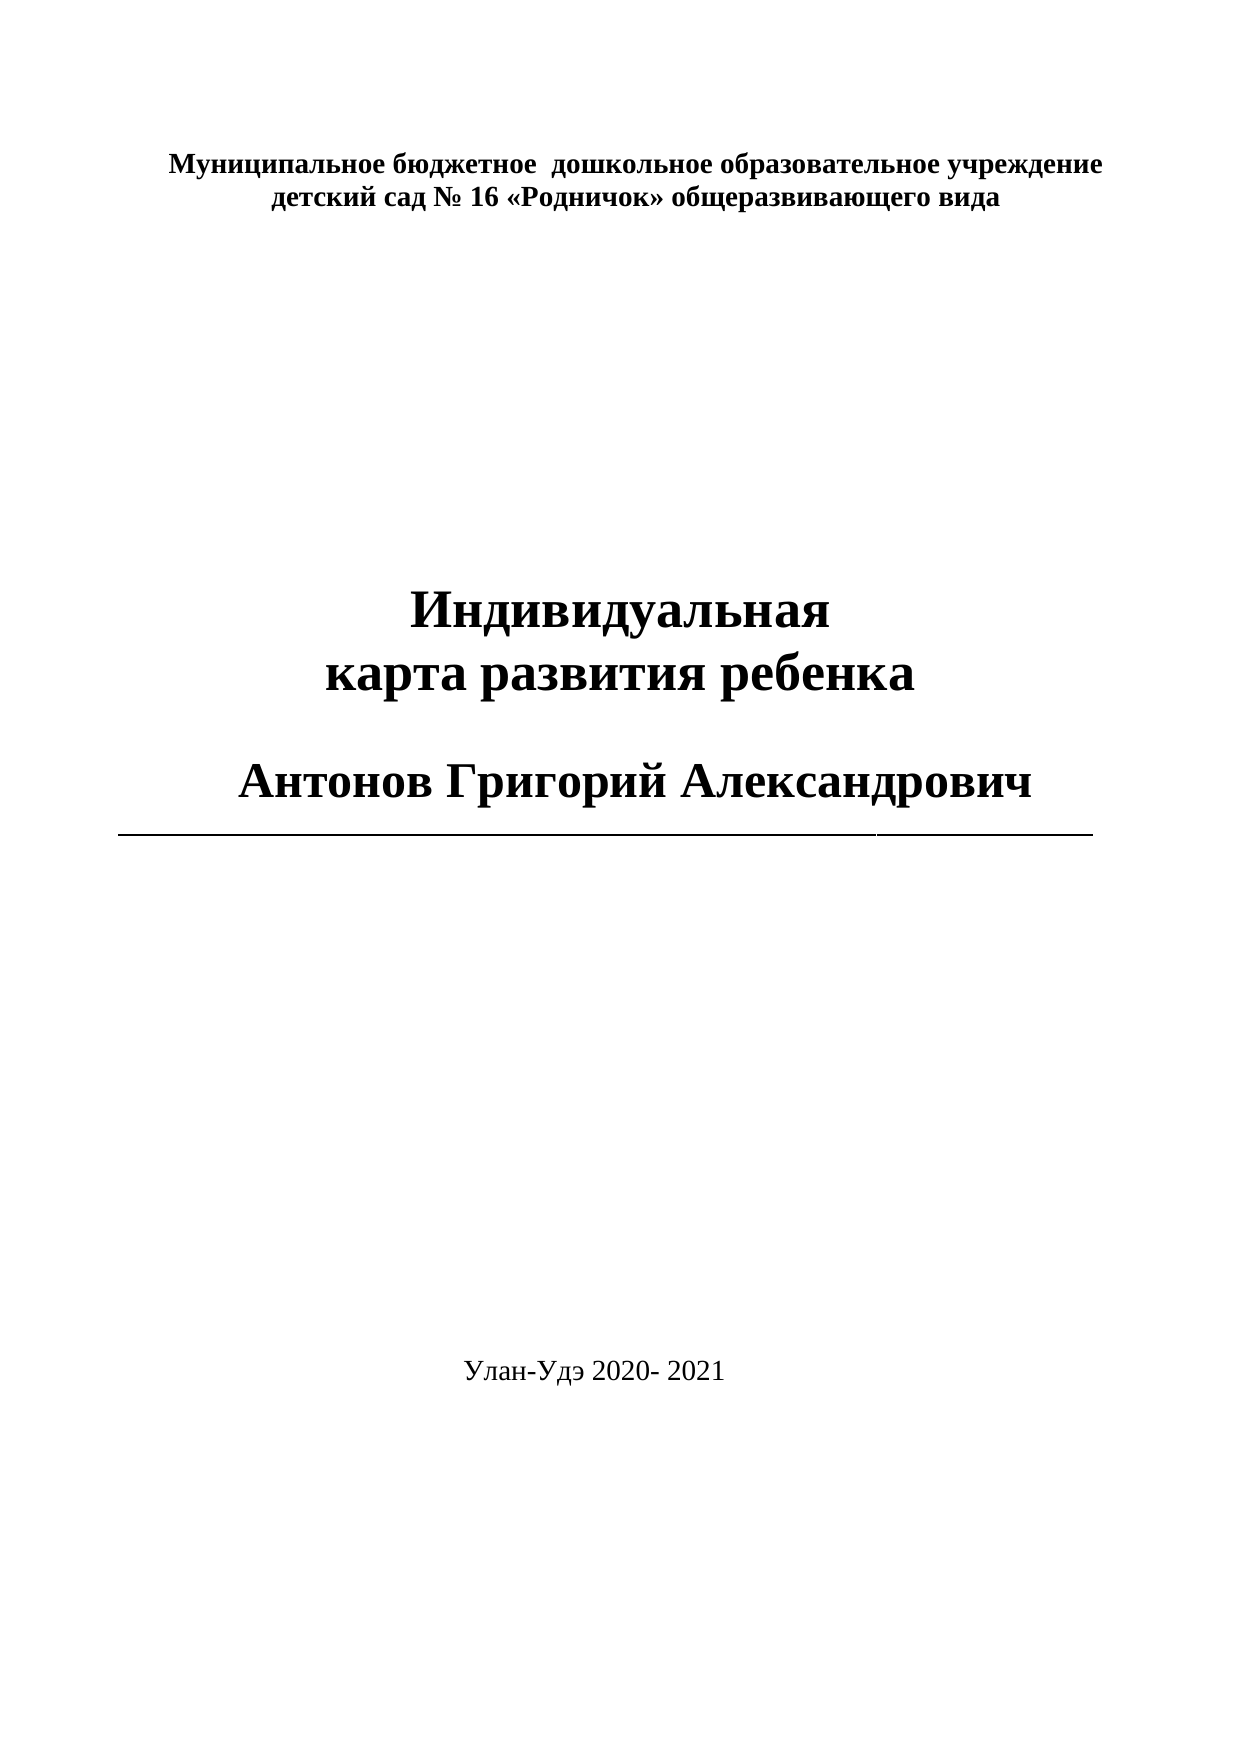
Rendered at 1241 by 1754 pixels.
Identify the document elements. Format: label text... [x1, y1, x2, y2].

text детский сад № 16 «Родничок» общеразвивающего вида [96, 179, 1176, 213]
text Муниципальное бюджетное дошкольное образовательное учреждение [96, 146, 1176, 179]
text карта развития ребенка [175, 640, 1065, 703]
text Антонов Григорий Александрович [96, 751, 1176, 808]
text Улан-Удэ 2020- 2021 [96, 1353, 728, 1387]
text Индивидуальная [175, 578, 1065, 640]
